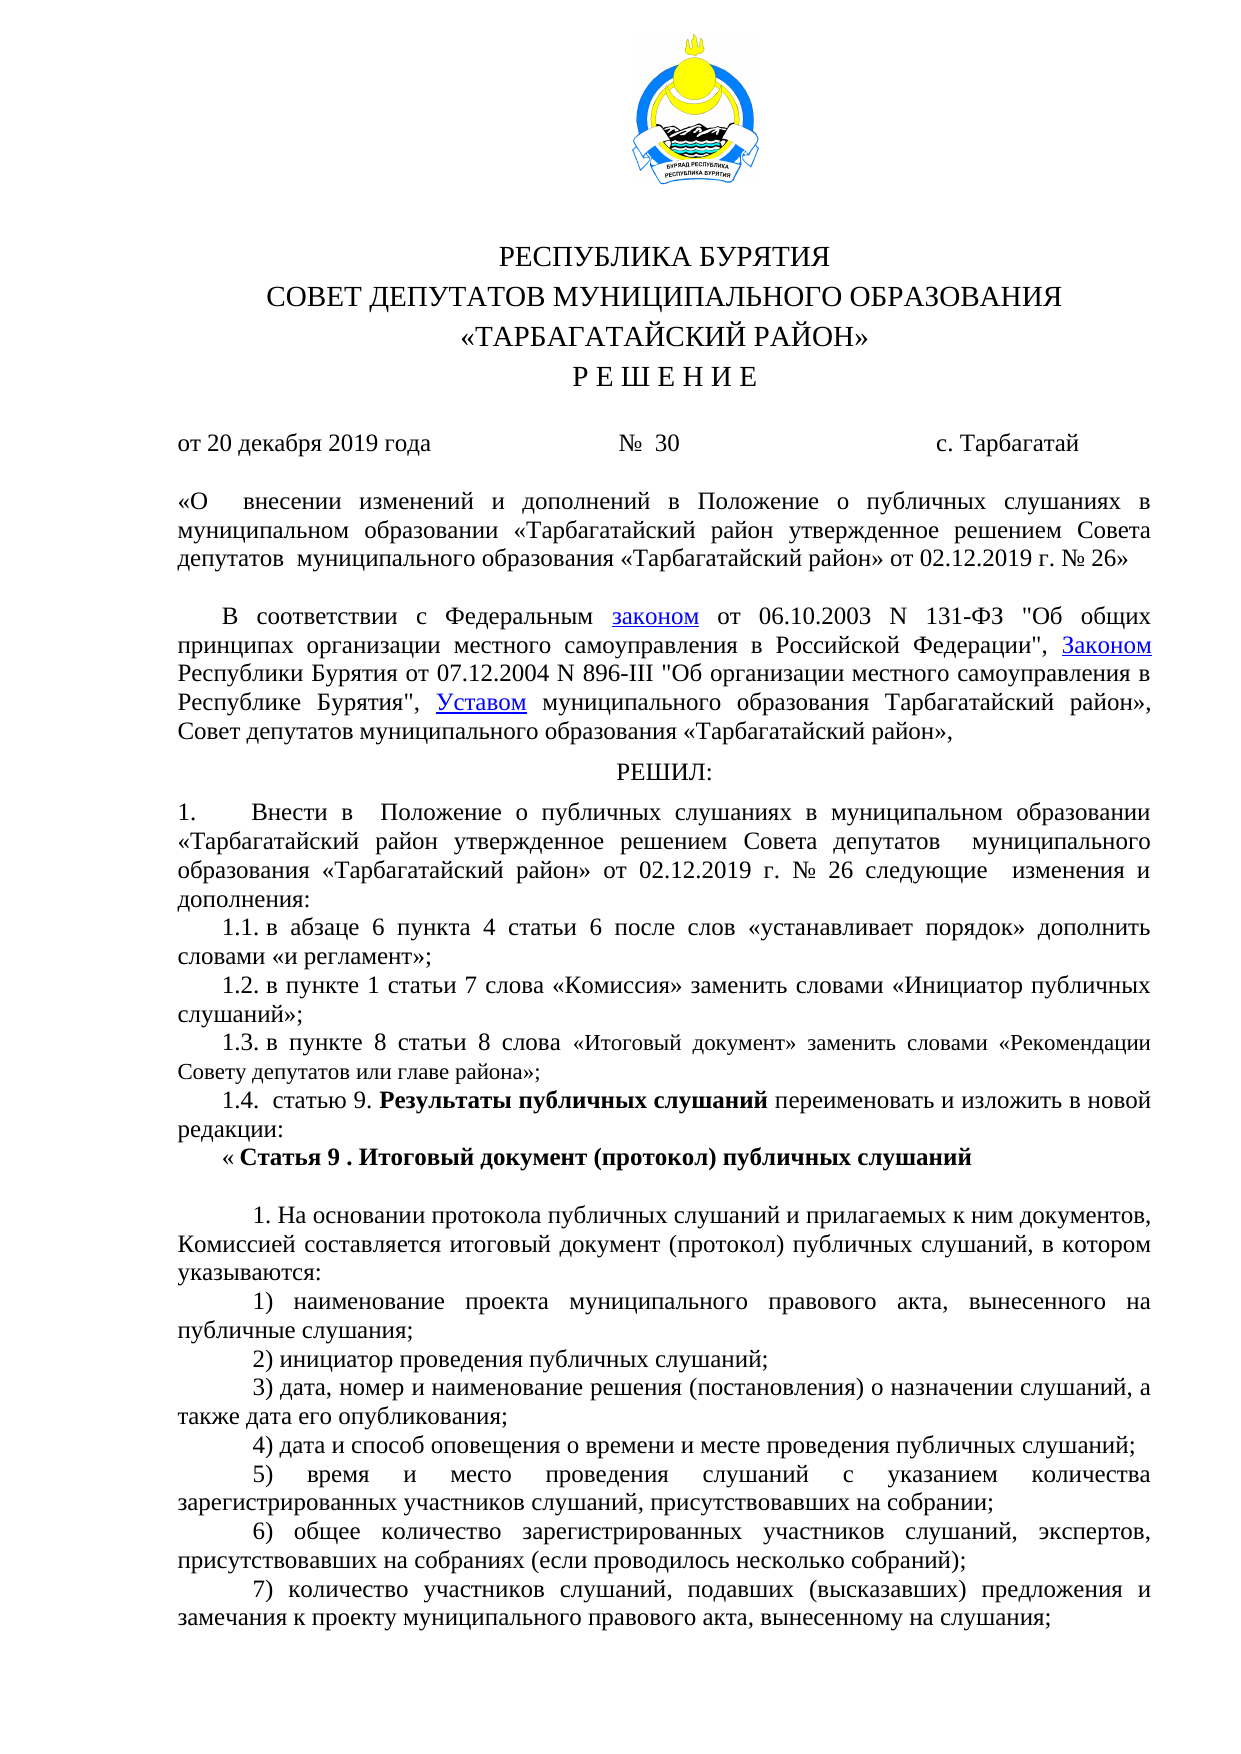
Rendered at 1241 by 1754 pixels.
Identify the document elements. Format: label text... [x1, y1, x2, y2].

text В соответствии с Федеральным законом от 06.10.2003 N 131-ФЗ "Об общих принципах организации местного самоуправления в Российской Федерации", Законом Республики Бурятия от 07.12.2004 N 896-III "Об организации местного самоуправления в Республике Бурятия", Уставом муниципального образования Тарбагатайский район», Совет депутатов муниципального образования «Тарбагатайский район», [177, 601, 1152, 745]
list в абзаце 6 пункта 4 статьи 6 после слов «устанавливает порядок» дополнить словами «и регламент»; [177, 912, 1152, 970]
list 1. На основании протокола публичных слушаний и прилагаемых к ним документов, Комиссией составляется итоговый документ (протокол) публичных слушаний, в котором указываются: [177, 1200, 1152, 1286]
list 6) общее количество зарегистрированных участников слушаний, экспертов, присутствовавших на собраниях (если проводилось несколько собраний); [177, 1516, 1152, 1574]
list 5) время и место проведения слушаний с указанием количества зарегистрированных участников слушаний, присутствовавших на собрании; [177, 1459, 1152, 1516]
list 3) дата, номер и наименование решения (постановления) о назначении слушаний, а также дата его опубликования; [177, 1372, 1152, 1430]
text «ТАРБАГАТАЙСКИЙ РАЙОН» [177, 319, 1152, 353]
list 7) количество участников слушаний, подавших (высказавших) предложения и замечания к проекту муниципального правового акта, вынесенному на слушания; [177, 1574, 1152, 1631]
text «О внесении изменений и дополнений в Положение о публичных слушаниях в муниципальном образовании «Тарбагатайский район утвержденное решением Совета депутатов муниципального образования «Тарбагатайский район» от 02.12.2019 г. № 26» [177, 486, 1152, 572]
text СОВЕТ ДЕПУТАТОВ МУНИЦИПАЛЬНОГО ОБРАЗОВАНИЯ [177, 279, 1152, 313]
list статью 9. Результаты публичных слушаний переименовать и изложить в новой редакции: [177, 1085, 1152, 1142]
list 2) инициатор проведения публичных слушаний; [177, 1344, 1152, 1372]
text от 20 декабря 2019 года № 30 с. Тарбагатай [177, 428, 1152, 457]
list 1) наименование проекта муниципального правового акта, вынесенного на публичные слушания; [177, 1286, 1152, 1344]
text РЕШИЛ: [177, 757, 1152, 785]
list в пункте 8 статьи 8 слова «Итоговый документ» заменить словами «Рекомендации Совету депутатов или главе района»; [177, 1027, 1152, 1085]
list в пункте 1 статьи 7 слова «Комиссия» заменить словами «Инициатор публичных слушаний»; [177, 970, 1152, 1027]
list 4) дата и способ оповещения о времени и месте проведения публичных слушаний; [177, 1430, 1152, 1459]
text « Статья 9 . Итоговый документ (протокол) публичных слушаний [222, 1142, 1152, 1171]
text Р Е Ш Е Н И Е [177, 359, 1152, 393]
picture [631, 33, 760, 185]
list Внести в Положение о публичных слушаниях в муниципальном образовании «Тарбагатайский район утвержденное решением Совета депутатов муниципального образования «Тарбагатайский район» от 02.12.2019 г. № 26 следующие изменения и дополнения: [177, 797, 1152, 912]
title РЕСПУБЛИКА БУРЯТИЯ [177, 239, 1152, 272]
